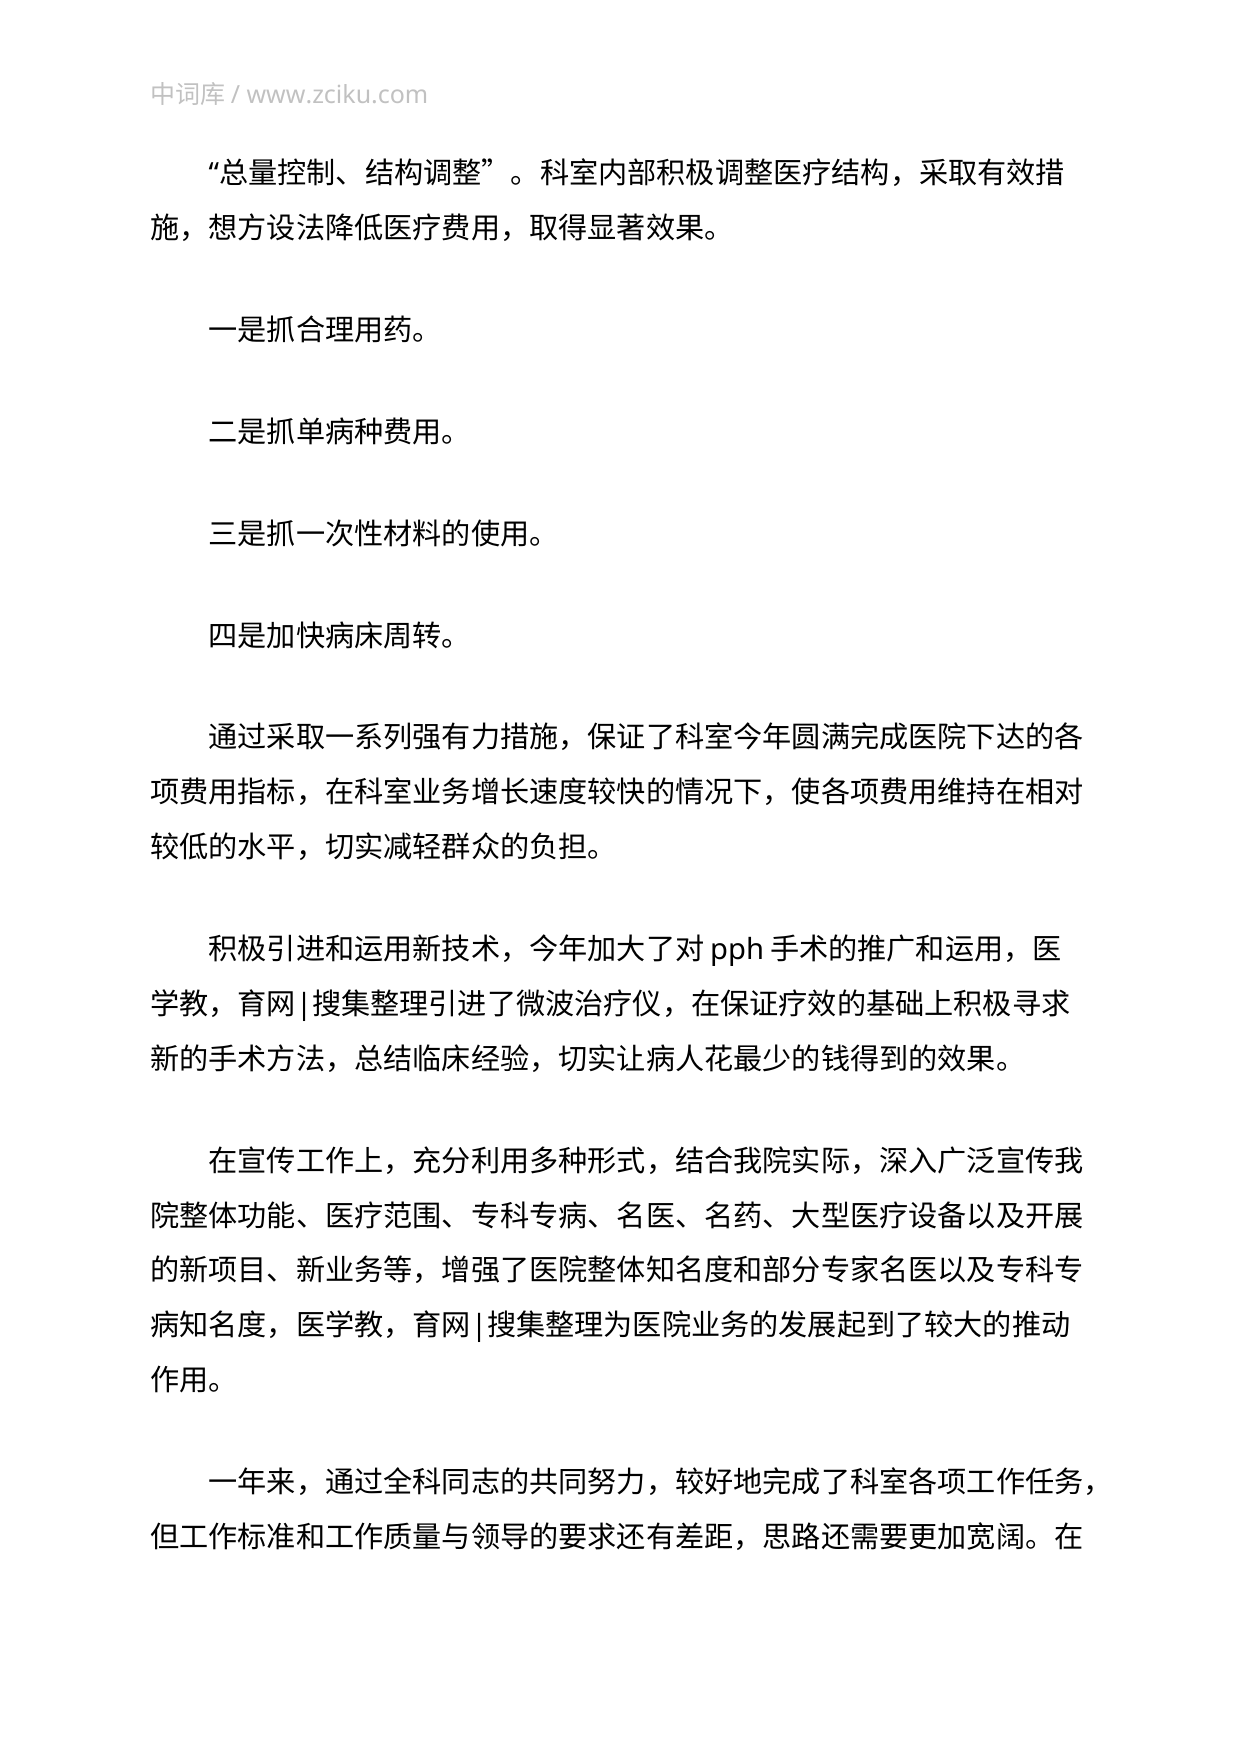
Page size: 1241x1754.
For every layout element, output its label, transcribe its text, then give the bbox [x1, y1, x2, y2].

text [150, 1459, 1090, 1556]
text 在宣传工作上，充分利用多种形式，结合我院实际，深入广泛宣传我院整体功能、医疗范围、专科专病、名医、名药、大型医疗设备以及开展的新项目、新业务等，增强了医院整体知名度和部分专家名医以及专科专病知名度，医学教，育网|搜集整理为医院业务的发展起到了较大的推动作用。 [150, 1137, 1090, 1399]
text 二是抓单病种费用。 [150, 408, 1090, 451]
text 一是抓合理用药。 [150, 307, 1090, 349]
text 通过采取一系列强有力措施，保证了科室今年圆满完成医院下达的各项费用指标，在科室业务增长速度较快的情况下，使各项费用维持在相对较低的水平，切实减轻群众的负担。 [150, 714, 1090, 866]
text 三是抓一次性材料的使用。 [150, 510, 1090, 553]
text 积极引进和运用新技术，今年加大了对pph手术的推广和运用，医学教，育网|搜集整理引进了微波治疗仪，在保证疗效的基础上积极寻求新的手术方法，总结临床经验，切实让病人花最少的钱得到的效果。 [150, 925, 1090, 1078]
text “总量控制、结构调整”。科室内部积极调整医疗结构，采取有效措施，想方设法降低医疗费用，取得显著效果。 [150, 150, 1090, 247]
text 四是加快病床周转。 [150, 612, 1090, 654]
